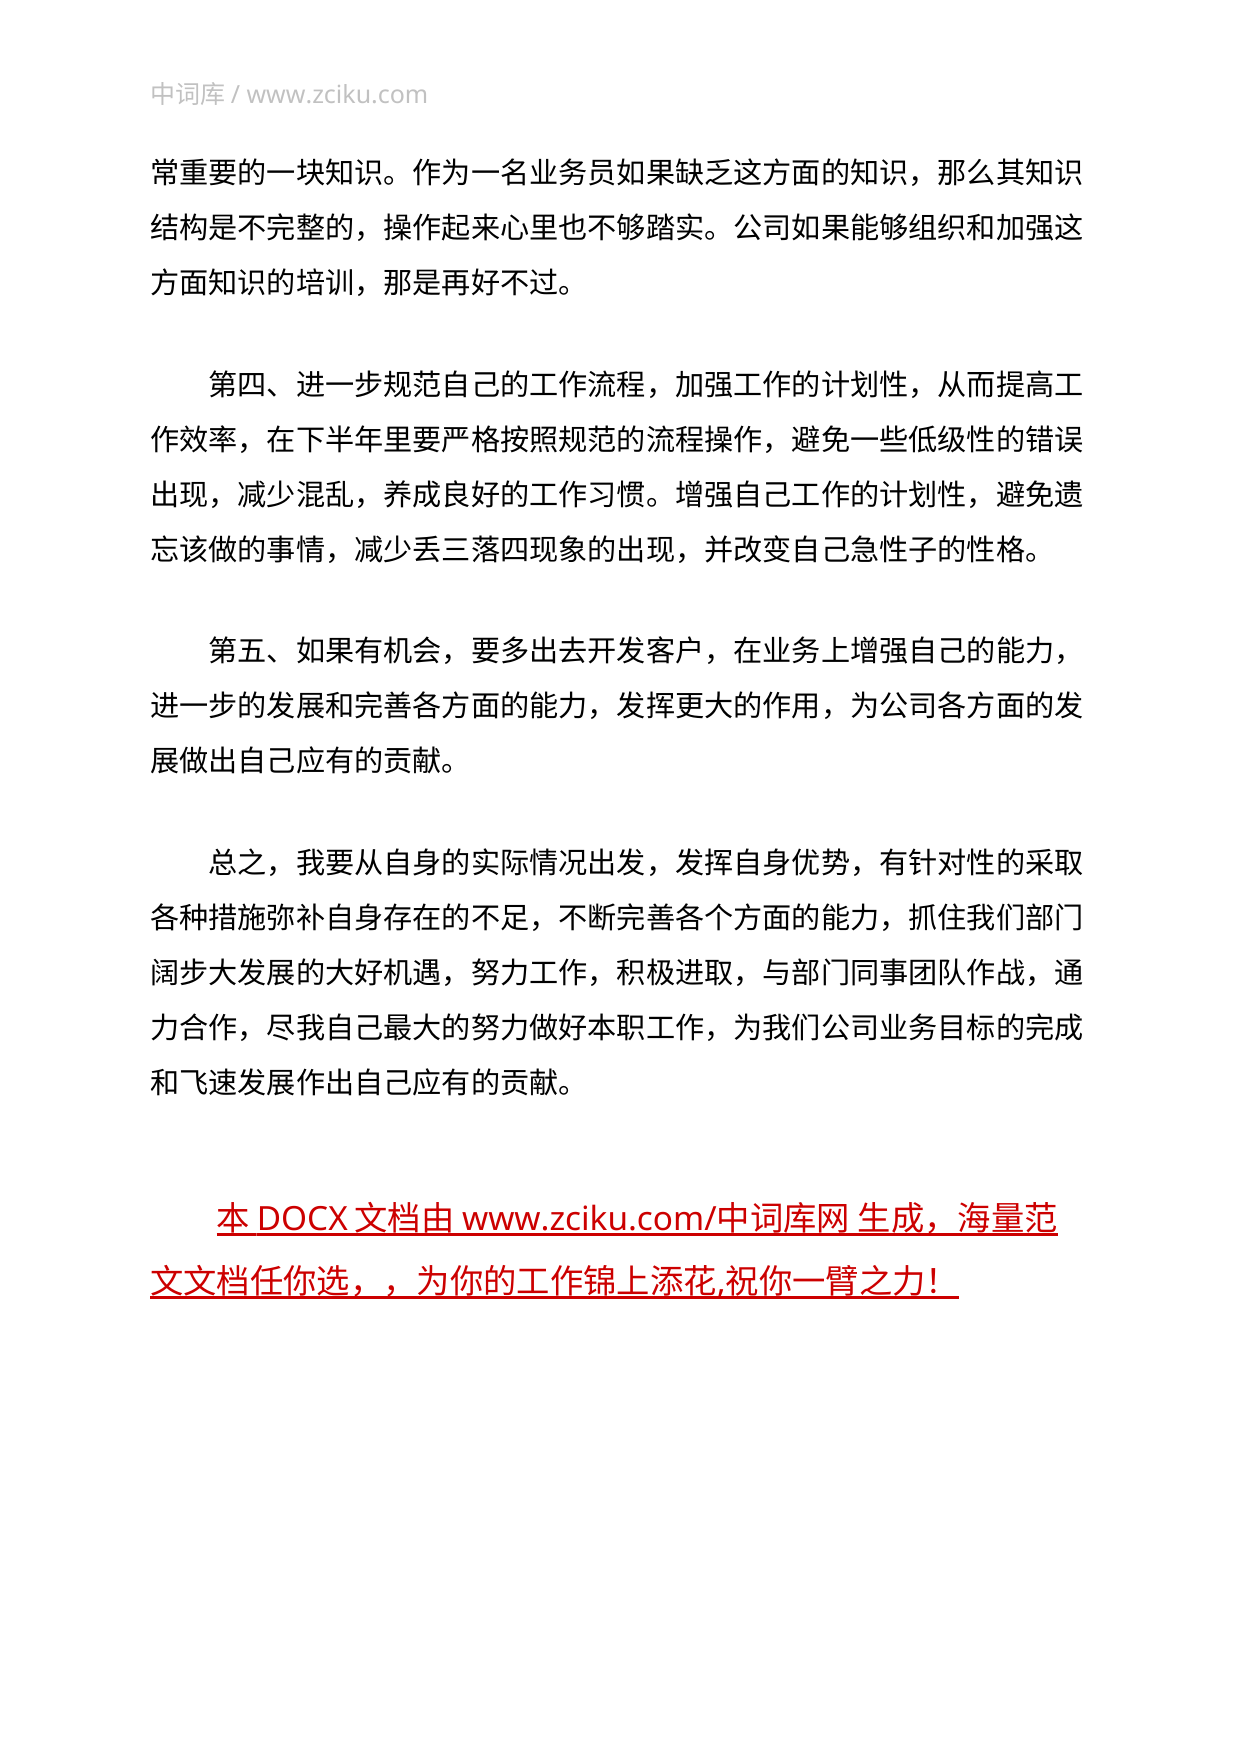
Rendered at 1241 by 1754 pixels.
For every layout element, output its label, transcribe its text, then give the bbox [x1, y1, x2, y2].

text 第五、如果有机会，要多出去开发客户，在业务上增强自己的能力，进一步的发展和完善各方面的能力，发挥更大的作用，为公司各方面的发展做出自己应有的贡献。 [150, 628, 1090, 780]
text 第四、进一步规范自己的工作流程，加强工作的计划性，从而提高工作效率，在下半年里要严格按照规范的流程操作，避免一些低级性的错误出现，减少混乱，养成良好的工作习惯。增强自己工作的计划性，避免遗忘该做的事情，减少丢三落四现象的出现，并改变自己急性子的性格。 [150, 362, 1090, 568]
text 总之，我要从自身的实际情况出发，发挥自身优势，有针对性的采取各种措施弥补自身存在的不足，不断完善各个方面的能力，抓住我们部门阔步大发展的大好机遇，努力工作，积极进取，与部门同事团队作战，通力合作，尽我自己最大的努力做好本职工作，为我们公司业务目标的完成和飞速发展作出自己应有的贡献。 [150, 839, 1090, 1101]
text 本DOCX文档由 www.zciku.com/中词库网 生成，海量范文文档任你选，，为你的工作锦上添花,祝你一臂之力！ [150, 1192, 1090, 1303]
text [150, 150, 1090, 302]
